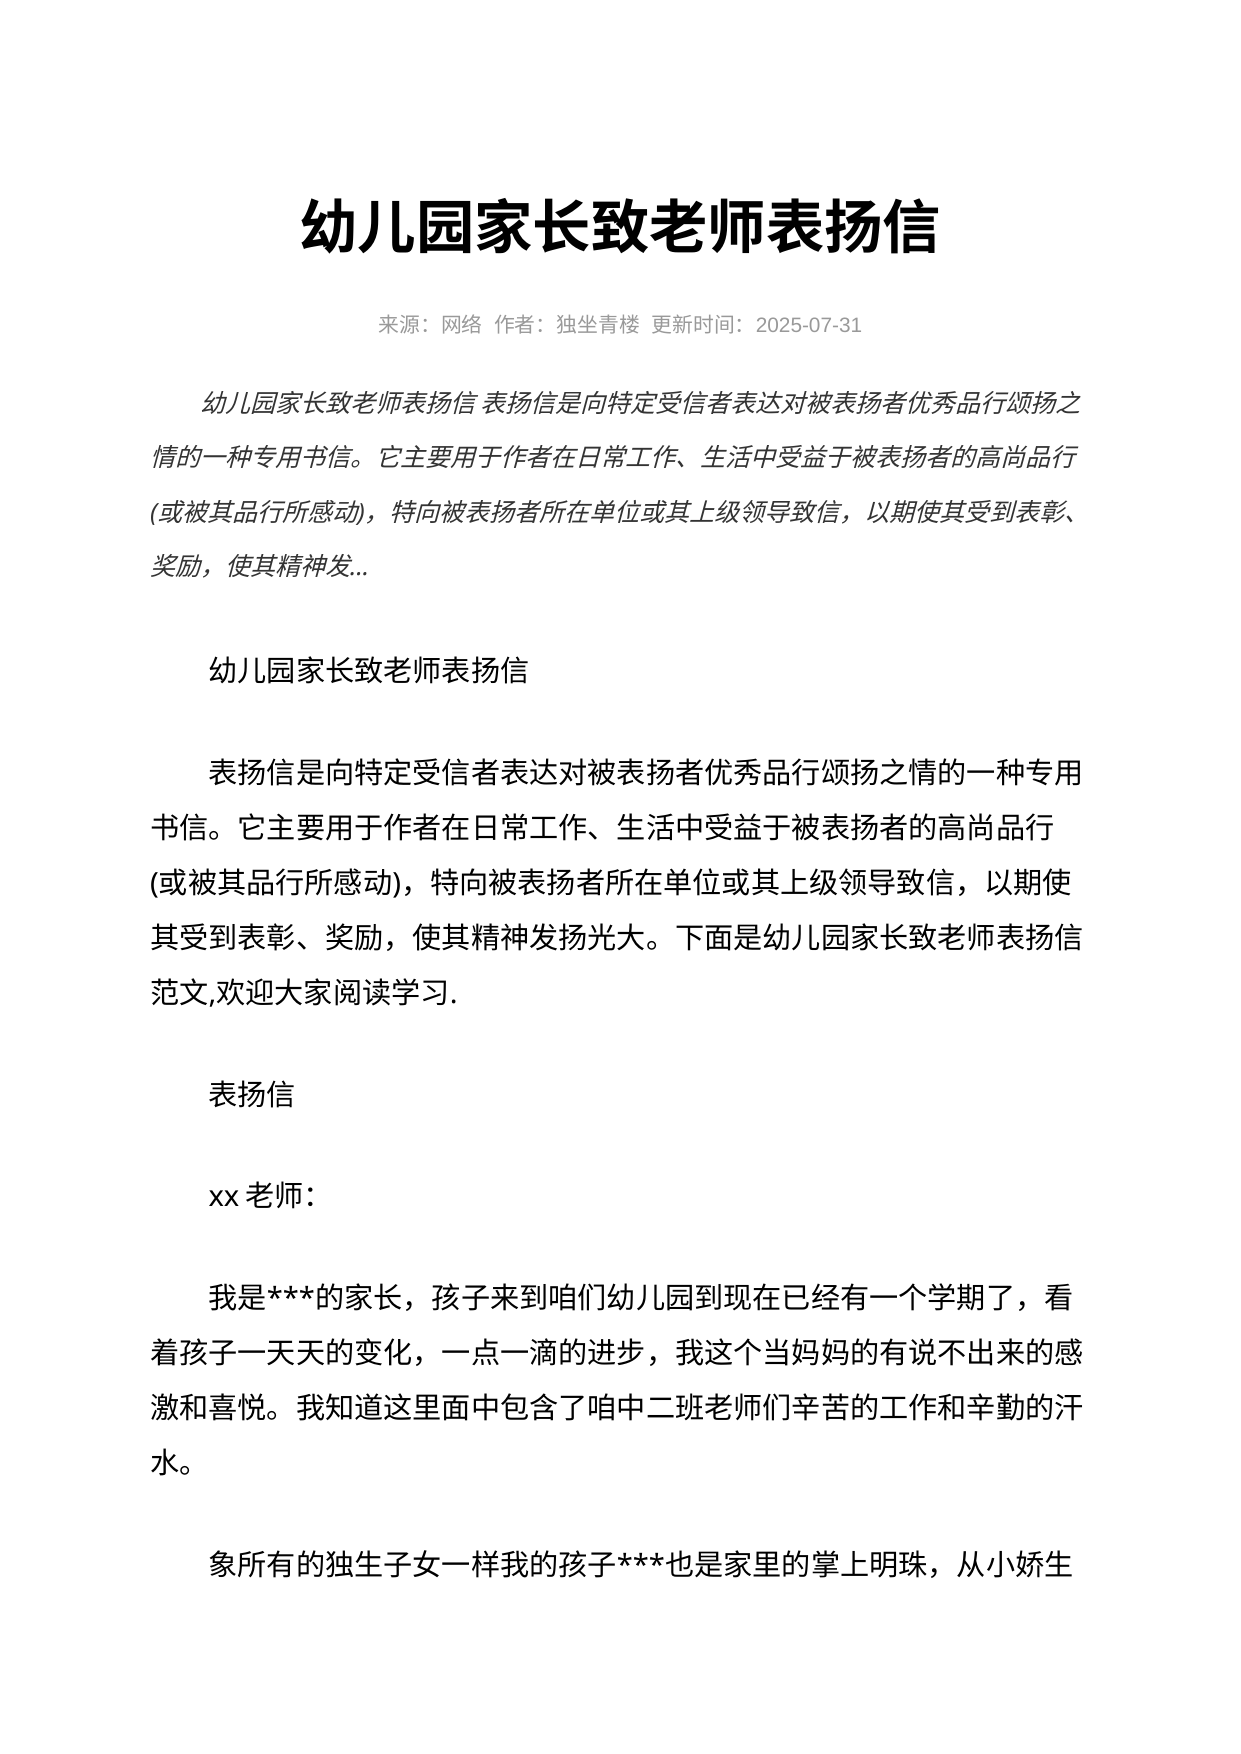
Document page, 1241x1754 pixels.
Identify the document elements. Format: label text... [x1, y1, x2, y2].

text 来源：网络 作者：独坐青楼 更新时间：2025-07-31 [150, 313, 1090, 337]
text 幼儿园家长致老师表扬信 [150, 648, 1090, 690]
text 我是***的家长，孩子来到咱们幼儿园到现在已经有一个学期了，看着孩子一天天的变化，一点一滴的进步，我这个当妈妈的有说不出来的感激和喜悦。我知道这里面中包含了咱中二班老师们辛苦的工作和辛勤的汗水。 [150, 1275, 1090, 1482]
text 表扬信是向特定受信者表达对被表扬者优秀品行颂扬之情的一种专用书信。它主要用于作者在日常工作、生活中受益于被表扬者的高尚品行(或被其品行所感动)，特向被表扬者所在单位或其上级领导致信，以期使其受到表彰、奖励，使其精神发扬光大。下面是幼儿园家长致老师表扬信范文,欢迎大家阅读学习. [150, 749, 1090, 1012]
text 幼儿园家长致老师表扬信 表扬信是向特定受信者表达对被表扬者优秀品行颂扬之情的一种专用书信。它主要用于作者在日常工作、生活中受益于被表扬者的高尚品行(或被其品行所感动)，特向被表扬者所在单位或其上级领导致信，以期使其受到表彰、奖励，使其精神发... [150, 383, 1090, 583]
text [150, 1542, 1090, 1584]
text xx老师： [150, 1173, 1090, 1215]
text 表扬信 [150, 1071, 1090, 1113]
subtitle 幼儿园家长致老师表扬信 [150, 181, 1090, 266]
